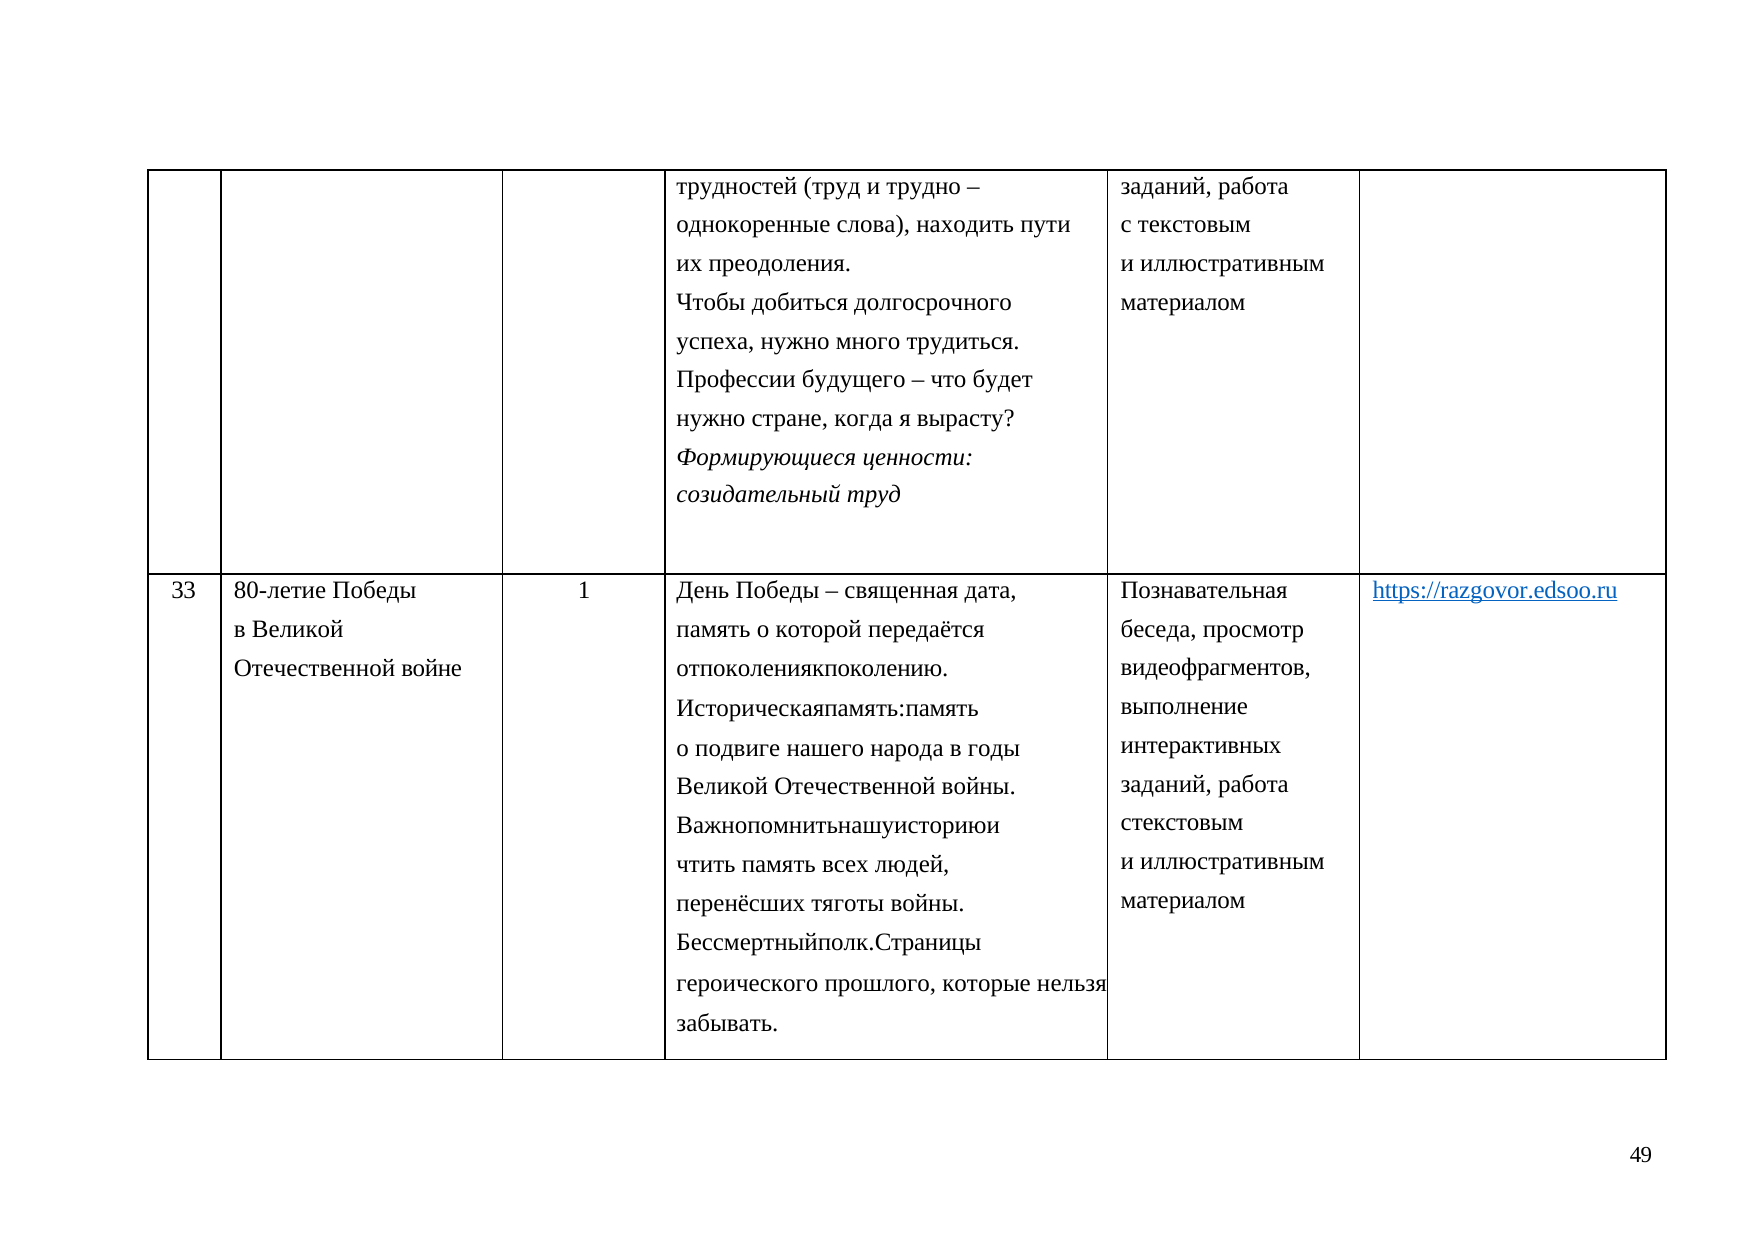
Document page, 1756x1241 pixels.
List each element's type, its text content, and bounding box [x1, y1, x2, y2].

table_header [1360, 171, 1665, 572]
table_cell 80-летие Победы в Великой Отечественной войне [222, 575, 502, 1059]
table_cell https://razgovor.edsoo.ru [1360, 575, 1665, 1059]
table_cell Познавательная беседа, просмотр видеофрагментов, выполнение интерактивных заданий, работа стекстовым и иллюстративным материалом [1108, 575, 1359, 1059]
table_cell 1 [503, 575, 664, 1059]
table_header заданий, работа с текстовым и иллюстративным материалом [1108, 171, 1359, 572]
table_header [222, 171, 502, 572]
table_header трудностей (труд и трудно – однокоренные слова), находить пути их преодоления. Чтобы добиться долгосрочного успеха, нужно много трудиться. Профессии будущего – что будет нужно стране, когда я вырасту? Формирующиеся ценности: созидательный труд [666, 171, 1107, 572]
table_header [149, 171, 220, 572]
table_cell 33 [149, 575, 220, 1059]
table_cell День Победы – священная дата, память о которой передаётся отпоколениякпоколению. Историческаяпамять:память о подвиге нашего народа в годы Великой Отечественной войны. Важнопомнитьнашуисториюи чтить память всех людей, перенёсших тяготы войны. Бессмертныйполк.Страницы героического прошлого, которые нельзя забывать. [666, 575, 1107, 1059]
table_header [503, 171, 664, 572]
